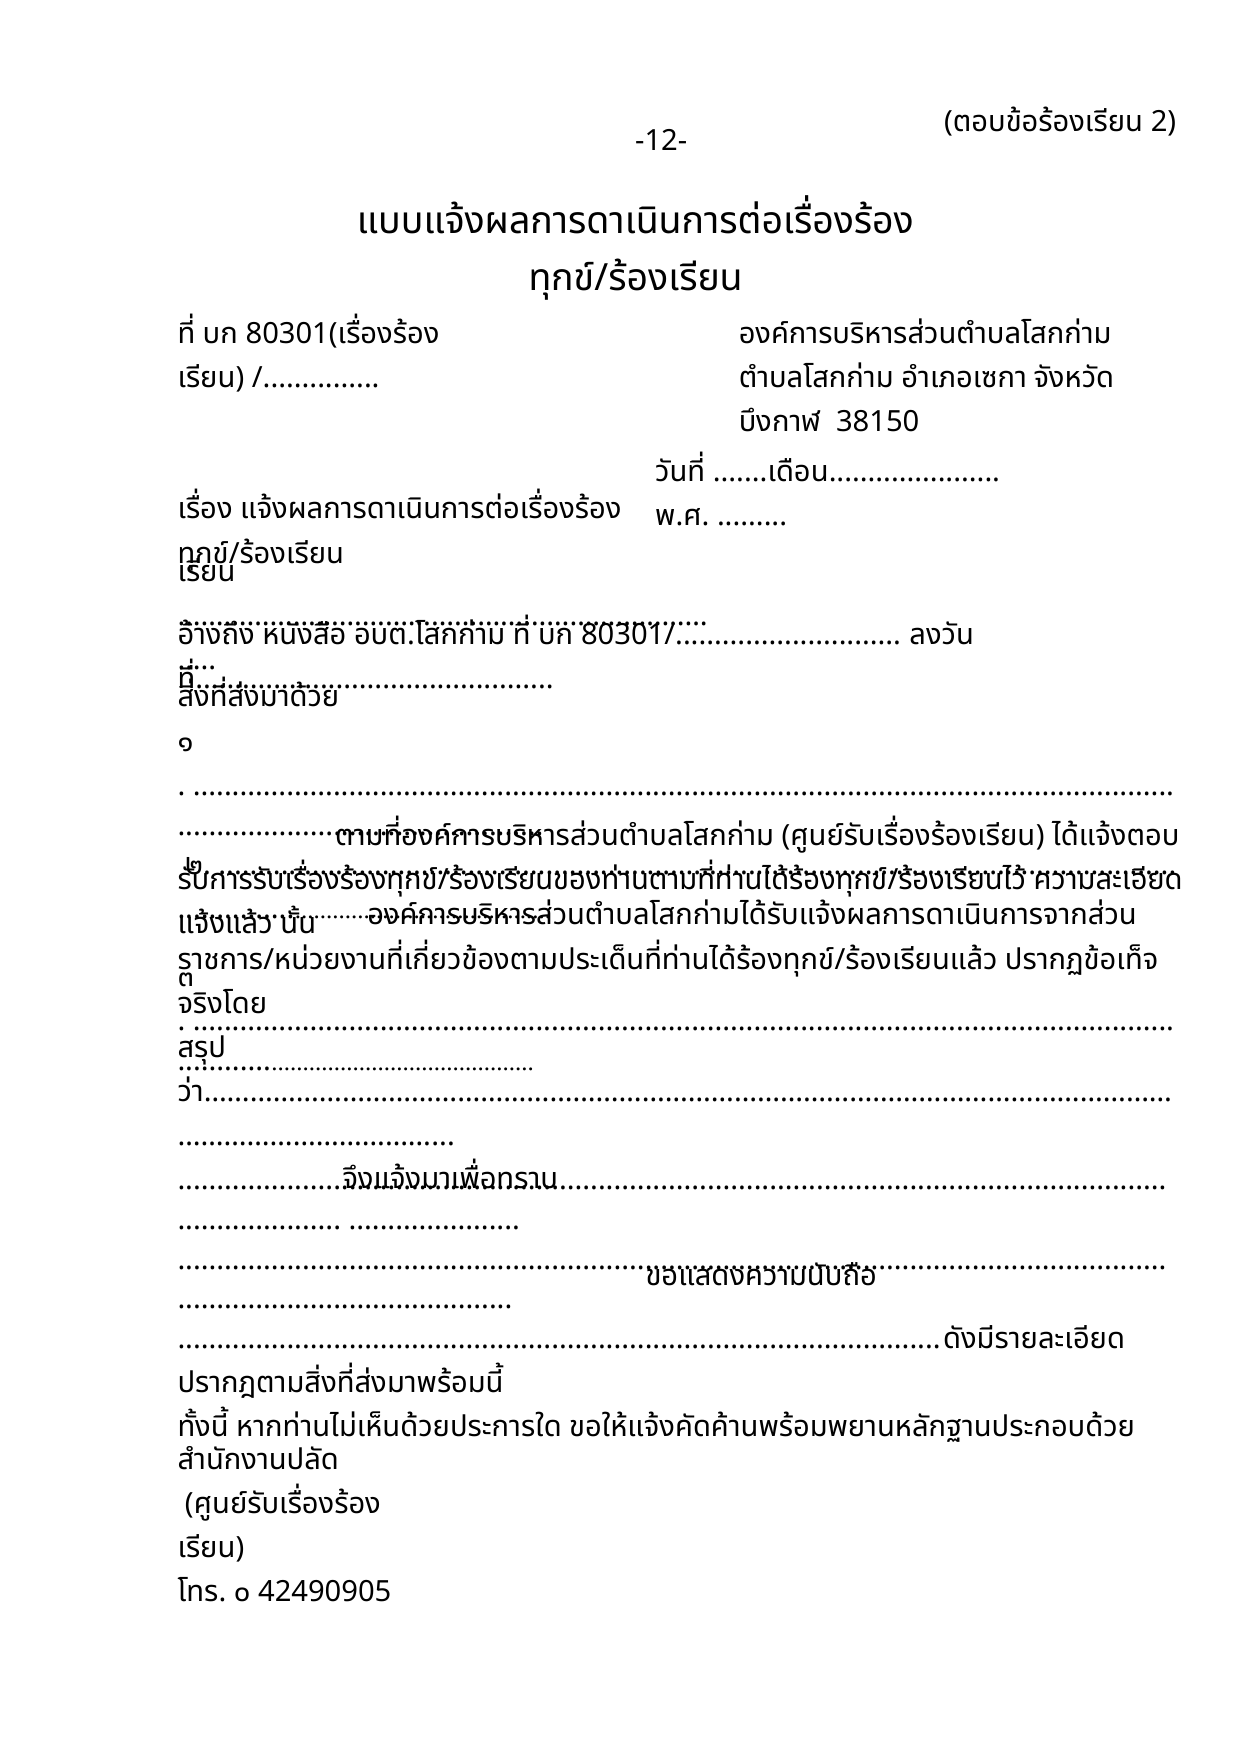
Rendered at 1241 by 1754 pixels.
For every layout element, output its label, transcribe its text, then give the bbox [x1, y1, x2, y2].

text ..................................................................................................ดังมีรายละเอียดปรากฎตามสิ่งที่ส่งมาพร้อมนี้ [177, 1317, 1177, 1406]
text ตามที่องค์การบริหารส่วนตำบลโสกก่าม (ศูนย์รับเรื่องร้องเรียน) ได้แจ้งตอบรับการรับเรื่องร้องทุกข์/ร้องเรียนของท่านตามที่ท่านได้ร้องทุกข์/ร้องเรียนไว้ ความละเอียดแจ้งแล้ว นั้น [177, 814, 1207, 947]
text วันที่ .......เดือน...................... พ.ศ. ......... [655, 450, 1080, 539]
text -12- [635, 119, 754, 159]
text เรื่อง แจ้งผลการดาเนินการต่อเรื่องร้องทุกข์/ร้องเรียน [177, 488, 712, 551]
text อ้างถึง หนังสือ อบต.โสกก่าม ที่ บก 80301/............................. ลงวันที่.............................................. [177, 613, 1120, 676]
text ขอแสดงความนับถือ [645, 1255, 896, 1299]
text .................................................................................................................................................... ...................... [177, 1159, 1177, 1238]
text .......................................................................................................................................................................... [177, 1238, 1177, 1317]
text (ตอบข้อร้องเรียน 2) [944, 100, 1197, 144]
text องค์การบริหารส่วนตำบลโสกก่ามได้รับแจ้งผลการดาเนินการจากส่วนราชการ/หน่วยงานที่เกี่ยวข้องตามประเด็นที่ท่านได้ร้องทุกข์/ร้องเรียนแล้ว ปรากฏข้อเท็จจริงโดย [177, 894, 1177, 1026]
text องค์การบริหารส่วนตำบลโสกก่าม [738, 312, 1177, 356]
text สำนักงานปลัด [177, 1438, 447, 1482]
text จึงแจ้งมาเพื่อทราบ [342, 1158, 582, 1202]
text ทั้งนี้ หากท่านไม่เห็นด้วยประการใด ขอให้แจ้งคัดค้านพร้อมพยานหลักฐานประกอบด้วย [177, 1406, 1177, 1450]
text โทร. ๐ 42490905 [177, 1571, 447, 1615]
text (ศูนย์รับเรื่องร้องเรียน) [177, 1482, 447, 1571]
text ตำบลโสกก่าม อำเภอเซกา จังหวัดบึงกาฬ 38150 [738, 356, 1177, 445]
text ที่ บก 80301(เรื่องร้องเรียน) /............... [177, 312, 614, 401]
text สรุปว่า……………………………………………………………………………………………………………………………………………... [177, 1026, 1177, 1159]
text แบบแจ้งผลการดาเนินการต่อเรื่องร้องทุกข์/ร้องเรียน [333, 194, 938, 307]
text สิ่งที่ส่งมาด้วย ๑. ............................................................................................................................................................................. [177, 676, 1180, 814]
text เรียน ……………………………………………………………….. [177, 551, 721, 613]
